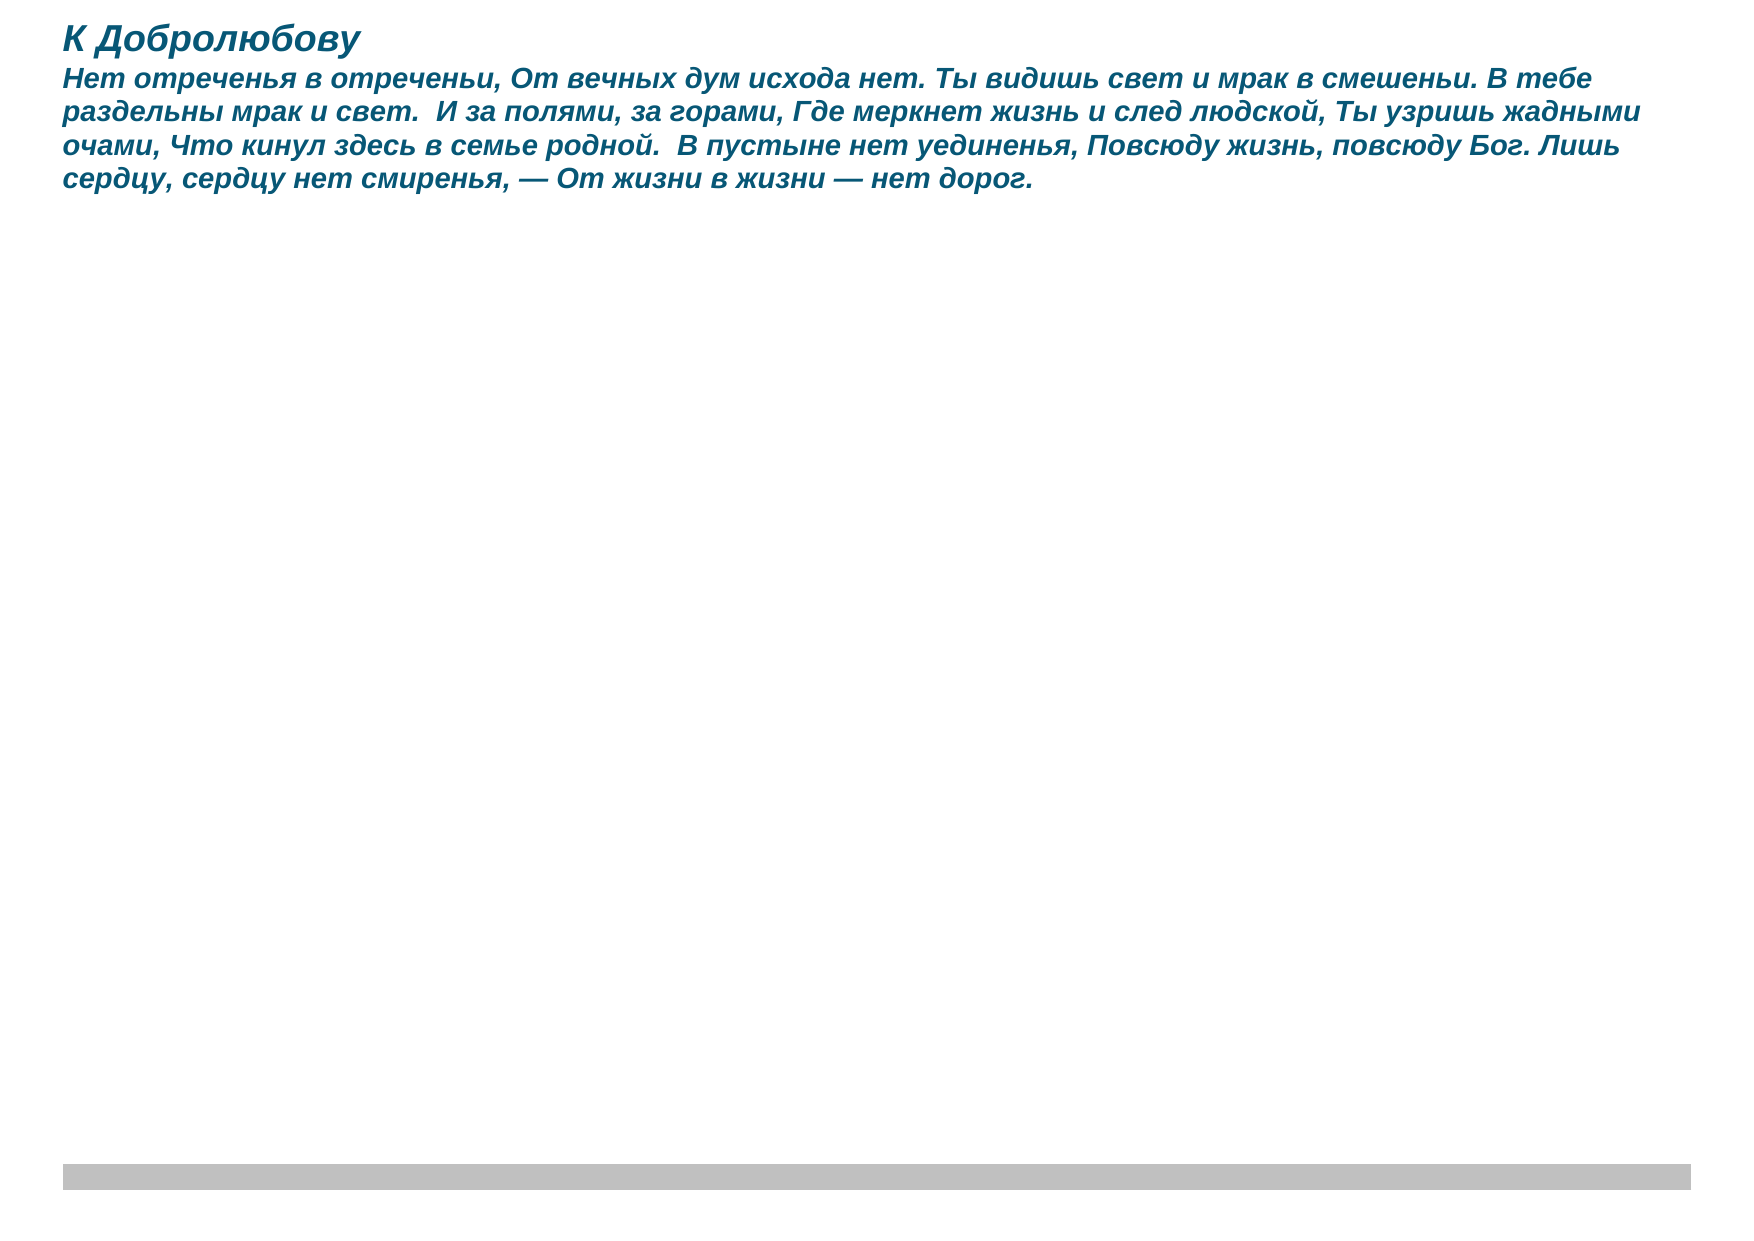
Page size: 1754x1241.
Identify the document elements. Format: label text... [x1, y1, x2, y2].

text Нет отреченья в отреченьи, [62, 61, 1691, 195]
subtitle К Добролюбову [62, 17, 1691, 60]
